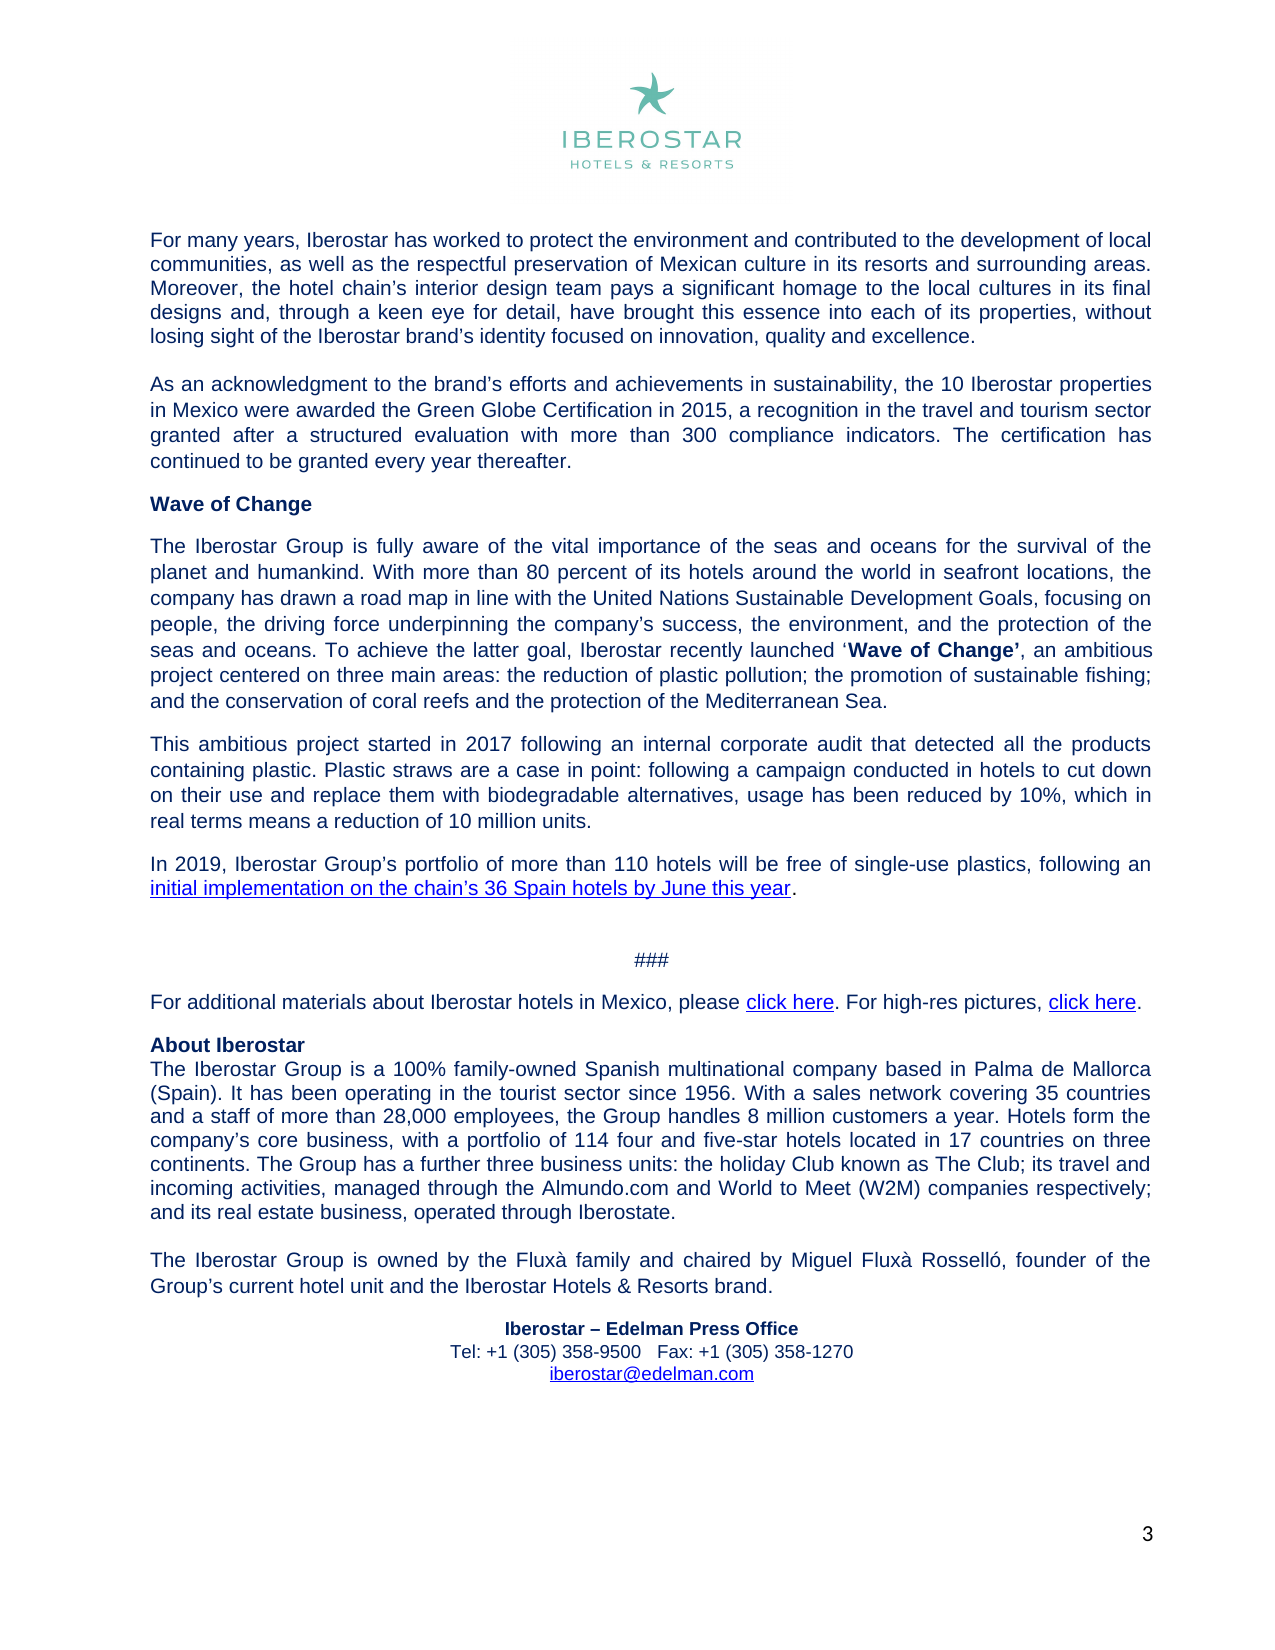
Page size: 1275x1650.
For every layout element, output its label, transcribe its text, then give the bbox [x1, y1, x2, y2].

text Wave of Change [150, 492, 1153, 516]
text ### [150, 947, 1153, 971]
text About Iberostar [150, 1032, 1153, 1056]
text In 2019, Iberostar Group’s portfolio of more than 110 hotels will be free of single-use plastics, following an initial implementation on the chain’s 36 Spain hotels by June this year. [150, 852, 1153, 899]
text The Iberostar Group is fully aware of the vital importance of the seas and oceans for the survival of the planet and humankind. With more than 80 percent of its hotels around the world in seafront locations, the company has drawn a road map in line with the United Nations Sustainable Development Goals, focusing on people, the driving force underpinning the company’s success, the environment, and the protection of the seas and oceans. To achieve the latter goal, Iberostar recently launched ‘Wave of Change’, an ambitious project centered on three main areas: the reduction of plastic pollution; the promotion of sustainable fishing; and the conservation of coral reefs and the protection of the Mediterranean Sea. [150, 534, 1153, 713]
text For additional materials about Iberostar hotels in Mexico, please click here. For high-res pictures, click here. [150, 990, 1153, 1014]
text As an acknowledgment to the brand’s efforts and achievements in sustainability, the 10 Iberostar properties in Mexico were awarded the Green Globe Certification in 2015, a recognition in the travel and tourism sector granted after a structured evaluation with more than 300 compliance indicators. The certification has continued to be granted every year thereafter. [150, 372, 1153, 473]
text Tel: +1 (305) 358-9500 Fax: +1 (305) 358-1270 [150, 1339, 1153, 1362]
text Iberostar – Edelman Press Office [150, 1316, 1153, 1339]
picture [510, 37, 793, 204]
text iberostar@edelman.com [150, 1362, 1153, 1384]
text The Iberostar Group is owned by the Fluxà family and chaired by Miguel Fluxà Rosselló, founder of the Group’s current hotel unit and the Iberostar Hotels & Resorts brand. [150, 1248, 1153, 1298]
text This ambitious project started in 2017 following an internal corporate audit that detected all the products containing plastic. Plastic straws are a case in point: following a campaign conducted in hotels to cut down on their use and replace them with biodegradable alternatives, usage has been reduced by 10%, which in real terms means a reduction of 10 million units. [150, 732, 1153, 833]
text The Iberostar Group is a 100% family-owned Spanish multinational company based in Palma de Mallorca (Spain). It has been operating in the tourist sector since 1956. With a sales network covering 35 countries and a staff of more than 28,000 employees, the Group handles 8 million customers a year. Hotels form the company’s core business, with a portfolio of 114 four and five-star hotels located in 17 countries on three continents. The Group has a further three business units: the holiday Club known as The Club; its travel and incoming activities, managed through the Almundo.com and World to Meet (W2M) companies respectively; and its real estate business, operated through Iberostate. [150, 1056, 1153, 1224]
text For many years, Iberostar has worked to protect the environment and contributed to the development of local communities, as well as the respectful preservation of Mexican culture in its resorts and surrounding areas. Moreover, the hotel chain’s interior design team pays a significant homage to the local cultures in its final designs and, through a keen eye for detail, have brought this essence into each of its properties, without losing sight of the Iberostar brand’s identity focused on innovation, quality and excellence. [150, 228, 1153, 348]
